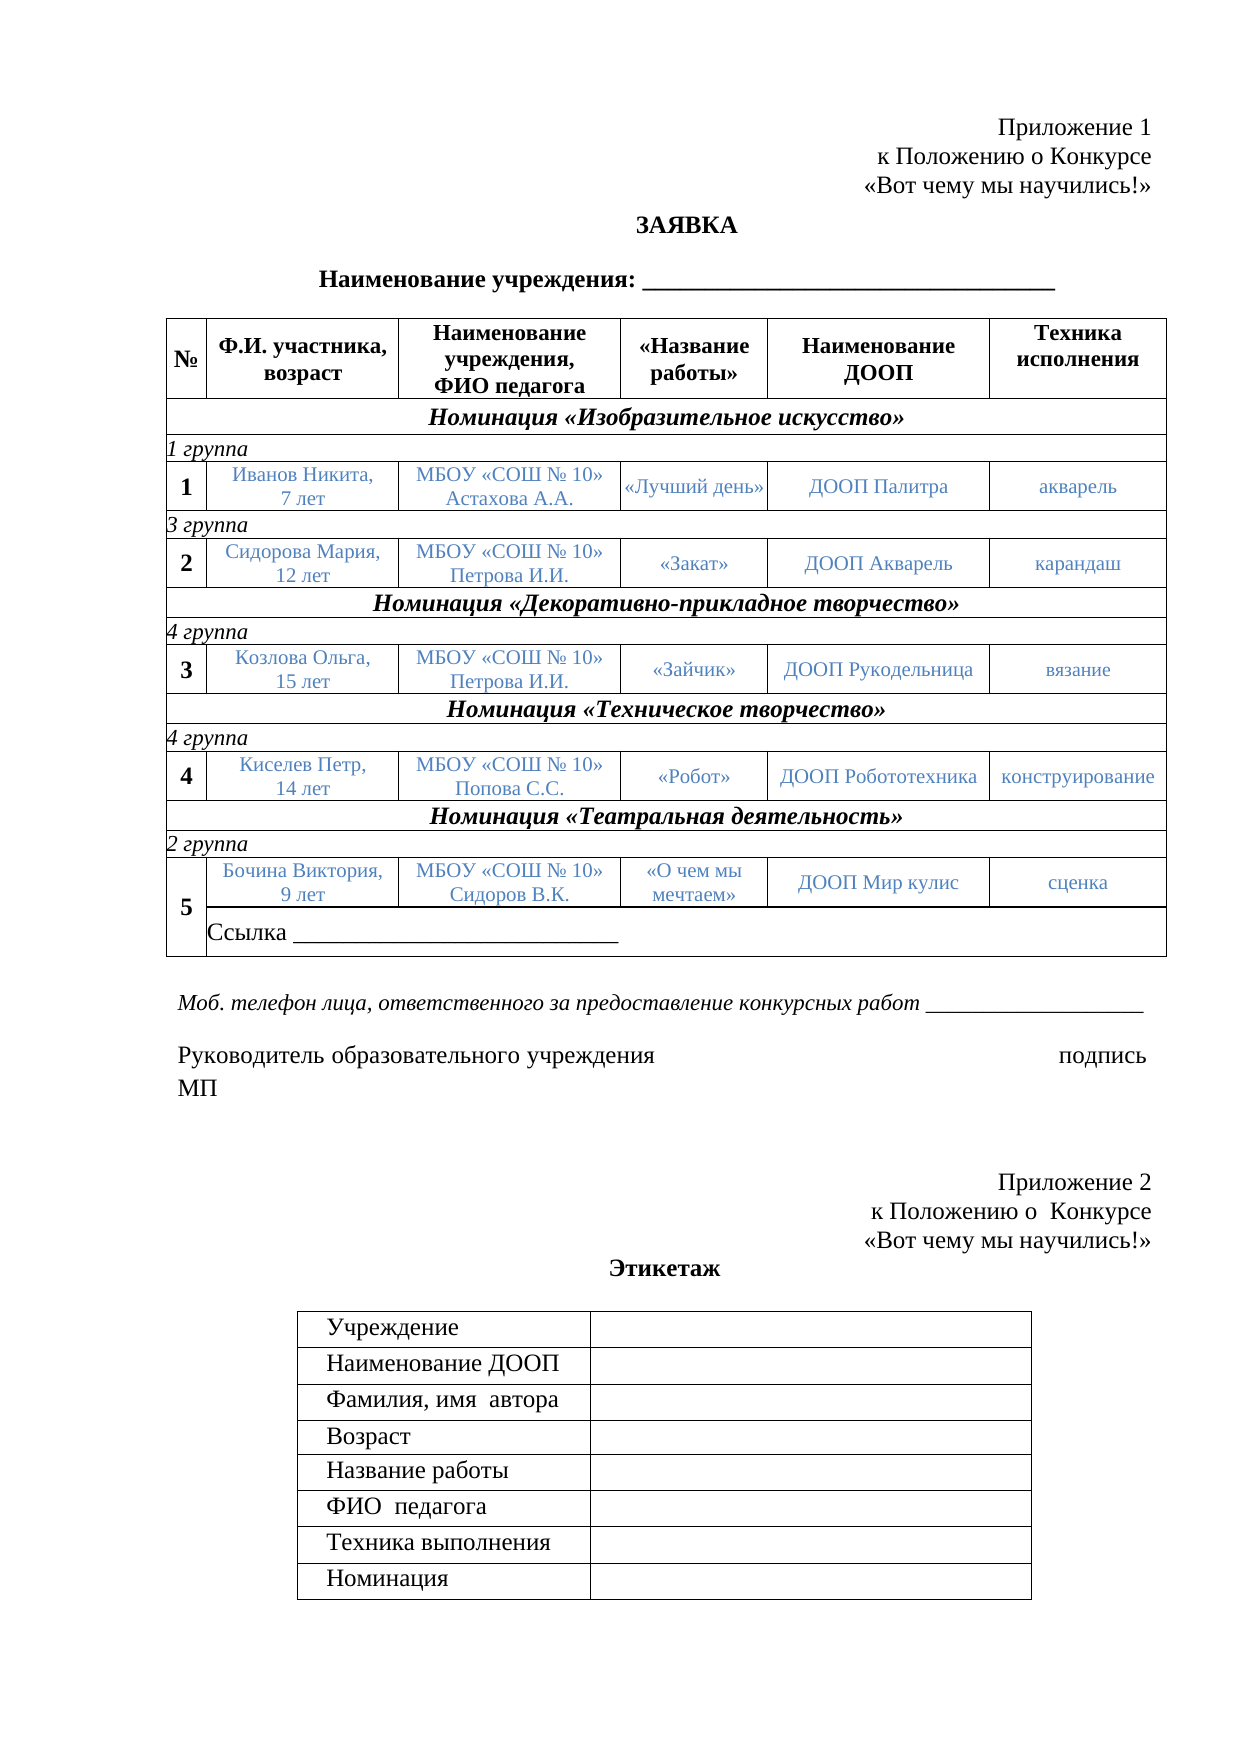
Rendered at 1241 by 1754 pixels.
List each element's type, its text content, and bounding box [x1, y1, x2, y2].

table_cell [591, 1455, 1031, 1490]
text «Вот чему мы научились!» [177, 1225, 1152, 1253]
table_cell акварель [990, 462, 1166, 510]
table_cell Номинация [298, 1564, 590, 1599]
table_cell ДООП Палитра [768, 462, 989, 510]
table_cell Техника выполнения [298, 1527, 590, 1562]
table_cell 3 [167, 645, 206, 693]
table_cell 5 [167, 858, 206, 956]
text Приложение 1 [177, 112, 1152, 141]
table_cell Номинация «Изобразительное искусство» [167, 399, 1166, 434]
table_cell сценка [990, 858, 1166, 906]
table_cell Иванов Никита, 7 лет [207, 462, 398, 510]
table_header Учреждение [298, 1312, 590, 1347]
table_cell [591, 1491, 1031, 1526]
table_cell [591, 1564, 1031, 1599]
table_cell ДООП Мир кулис [768, 858, 989, 906]
table_cell МБОУ «СОШ № 10» Сидоров В.К. [399, 858, 620, 906]
table_cell ФИО педагога [298, 1491, 590, 1526]
table_cell конструирование [990, 752, 1166, 800]
table_cell 4 группа [167, 724, 1166, 751]
table_cell Номинация «Техническое творчество» [167, 694, 1166, 723]
table_cell Возраст [298, 1421, 590, 1454]
table_cell 2 группа [167, 831, 1166, 857]
text ЗАЯВКА [177, 210, 1152, 239]
table_cell Номинация «Театральная деятельность» [167, 801, 1166, 829]
table_cell Козлова Ольга, 15 лет [207, 645, 398, 693]
text Наименование учреждения: _________________________________ [177, 264, 1152, 293]
table_cell [591, 1421, 1031, 1454]
text к Положению о Конкурсе [177, 1196, 1152, 1225]
table_cell «Робот» [621, 752, 767, 800]
table_header Техника исполнения [990, 319, 1166, 398]
table_cell ДООП Робототехника [768, 752, 989, 800]
table_cell Наименование ДООП [298, 1348, 590, 1383]
table_cell «Закат» [621, 539, 767, 587]
table_header «Название работы» [621, 319, 767, 398]
table_cell Сидорова Мария, 12 лет [207, 539, 398, 587]
table_cell МБОУ «СОШ № 10» Петрова И.И. [399, 645, 620, 693]
text «Вот чему мы научились!» [177, 170, 1152, 198]
table_cell «Лучший день» [621, 462, 767, 510]
text Приложение 2 [177, 1167, 1152, 1196]
text Руководитель образовательного учреждения подпись МП [177, 1040, 1152, 1101]
table_cell «О чем мы мечтаем» [621, 858, 767, 906]
table_cell 1 [167, 462, 206, 510]
table_cell [591, 1385, 1031, 1420]
table_cell 3 группа [167, 511, 1166, 538]
table_cell МБОУ «СОШ № 10» Петрова И.И. [399, 539, 620, 587]
table_header Наименование ДООП [768, 319, 989, 398]
table_cell Фамилия, имя автора [298, 1385, 590, 1420]
table_cell 1 группа [167, 435, 1166, 461]
text к Положению о Конкурсе [177, 141, 1152, 170]
table_cell МБОУ «СОШ № 10» Астахова А.А. [399, 462, 620, 510]
table_header № [167, 319, 206, 398]
table_cell Киселев Петр, 14 лет [207, 752, 398, 800]
text Этикетаж [177, 1253, 1152, 1282]
table_cell карандаш [990, 539, 1166, 587]
table_cell вязание [990, 645, 1166, 693]
table_header [591, 1312, 1031, 1347]
table_cell Номинация «Декоративно-прикладное творчество» [167, 588, 1166, 617]
text Моб. телефон лица, ответственного за предоставление конкурсных работ ___________________ [177, 989, 1152, 1015]
table_header Ф.И. участника, возраст [207, 319, 398, 398]
table_cell 2 [167, 539, 206, 587]
table_cell 4 [167, 752, 206, 800]
table_cell «Зайчик» [621, 645, 767, 693]
table_cell Ссылка __________________________ [207, 908, 1166, 956]
table_cell Название работы [298, 1455, 590, 1490]
table_cell МБОУ «СОШ № 10» Попова С.С. [399, 752, 620, 800]
table_cell Бочина Виктория, 9 лет [207, 858, 398, 906]
table_cell ДООП Акварель [768, 539, 989, 587]
table_cell [591, 1527, 1031, 1562]
table_cell 4 группа [167, 618, 1166, 644]
table_cell [591, 1348, 1031, 1383]
table_header Наименование учреждения, ФИО педагога [399, 319, 620, 398]
table_cell ДООП Рукодельница [768, 645, 989, 693]
